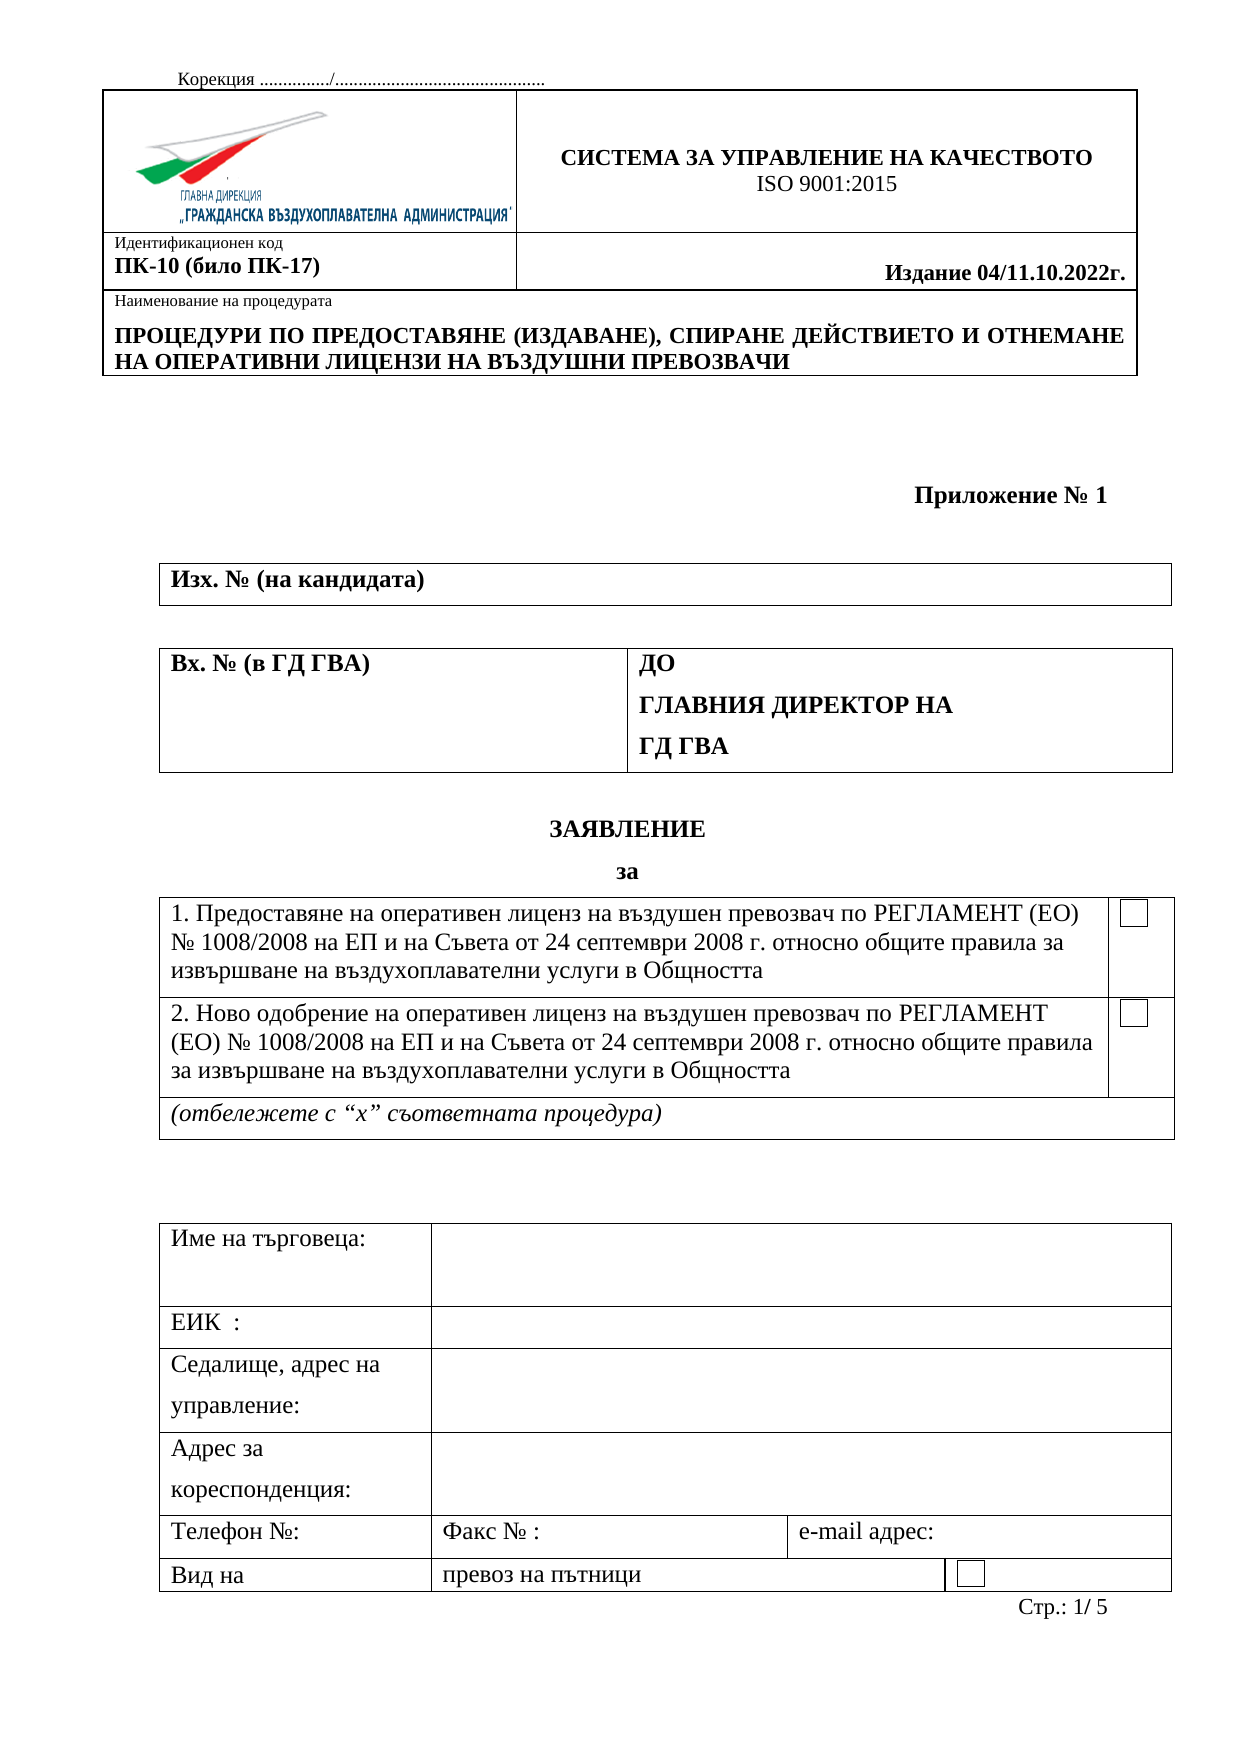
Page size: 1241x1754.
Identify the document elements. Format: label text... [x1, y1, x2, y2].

table_header 1. Предоставяне на оперативен лиценз на въздушен превозвач по РЕГЛАМЕНТ (ЕО) № 1008/2008 на ЕП и на Съвета от 24 септември 2008 г. относно общите правила за извършване на въздухоплавателни услуги в Общността [160, 898, 1108, 997]
table_cell [432, 1433, 1171, 1515]
text за [148, 856, 1107, 884]
table_header [1109, 898, 1174, 997]
table_cell Седалище, адрес на управление: [160, 1349, 431, 1432]
table_cell Факс № : [432, 1516, 787, 1558]
table_cell Адрес за кореспонденция: [160, 1433, 431, 1515]
table_cell (отбележете с “х” съответната процедура) [160, 1098, 1174, 1139]
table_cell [160, 1559, 431, 1591]
table_cell превоз на пътници [432, 1559, 944, 1591]
table_header ДО ГЛАВНИЯ ДИРЕКТОР НА ГД ГВА [628, 649, 1172, 772]
table_header Вх. № (в ГД ГВА) [160, 649, 627, 772]
picture [104, 91, 513, 232]
table_header [432, 1224, 1171, 1306]
table_cell Телефон №: [160, 1516, 431, 1558]
table_cell [432, 1349, 1171, 1432]
table_cell 2. Ново одобрение на оперативен лиценз на въздушен превозвач по РЕГЛАМЕНТ (ЕО) № 1008/2008 на ЕП и на Съвета от 24 септември 2008 г. относно общите правила за извършване на въздухоплавателни услуги в Общността [160, 998, 1108, 1097]
table_cell ЕИК : [160, 1307, 431, 1348]
text Приложение № 1 [148, 480, 1107, 509]
table_cell [1109, 998, 1174, 1097]
table_cell [432, 1307, 1171, 1348]
table_header Изх. № (на кандидата) [160, 564, 1171, 605]
table_cell е-mail адрес: [788, 1516, 1171, 1558]
text ЗАЯВЛЕНИЕ [148, 814, 1107, 843]
table_cell [946, 1559, 1171, 1591]
table_header Име на търговеца: [160, 1224, 431, 1306]
